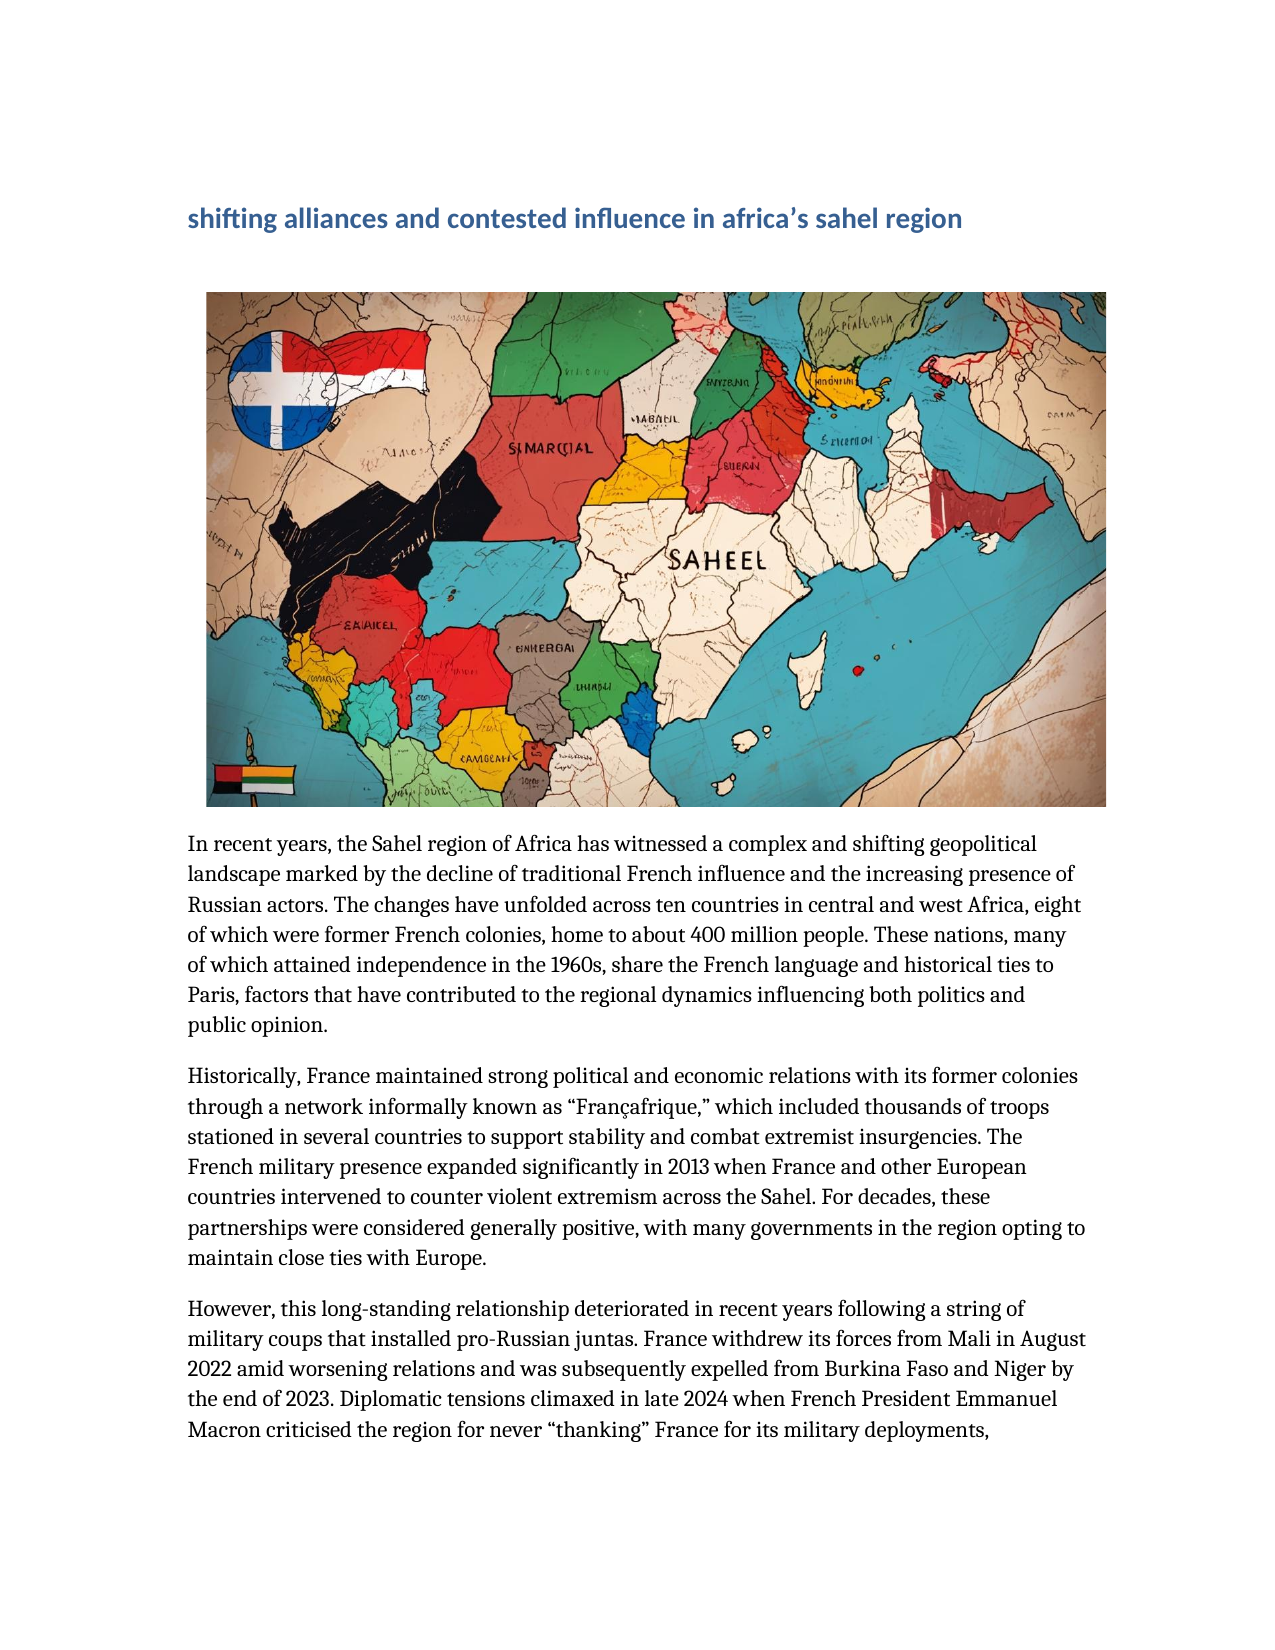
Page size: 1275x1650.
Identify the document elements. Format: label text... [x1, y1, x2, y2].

subtitle shifting alliances and contested influence in africa’s sahel region [187, 200, 1087, 236]
text Historically, France maintained strong political and economic relations with its former colonies through a network informally known as “Françafrique,” which included thousands of troops stationed in several countries to support stability and combat extremist insurgencies. The French military presence expanded significantly in 2013 when France and other European countries intervened to counter violent extremism across the Sahel. For decades, these partnerships were considered generally positive, with many governments in the region opting to maintain close ties with Europe. [187, 1063, 1087, 1271]
text In recent years, the Sahel region of Africa has witnessed a complex and shifting geopolitical landscape marked by the decline of traditional French influence and the increasing presence of Russian actors. The changes have unfolded across ten countries in central and west Africa, eight of which were former French colonies, home to about 400 million people. These nations, many of which attained independence in the 1960s, share the French language and historical ties to Paris, factors that have contributed to the regional dynamics influencing both politics and public opinion. [187, 831, 1087, 1038]
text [187, 1296, 1087, 1443]
picture [206, 292, 1107, 807]
